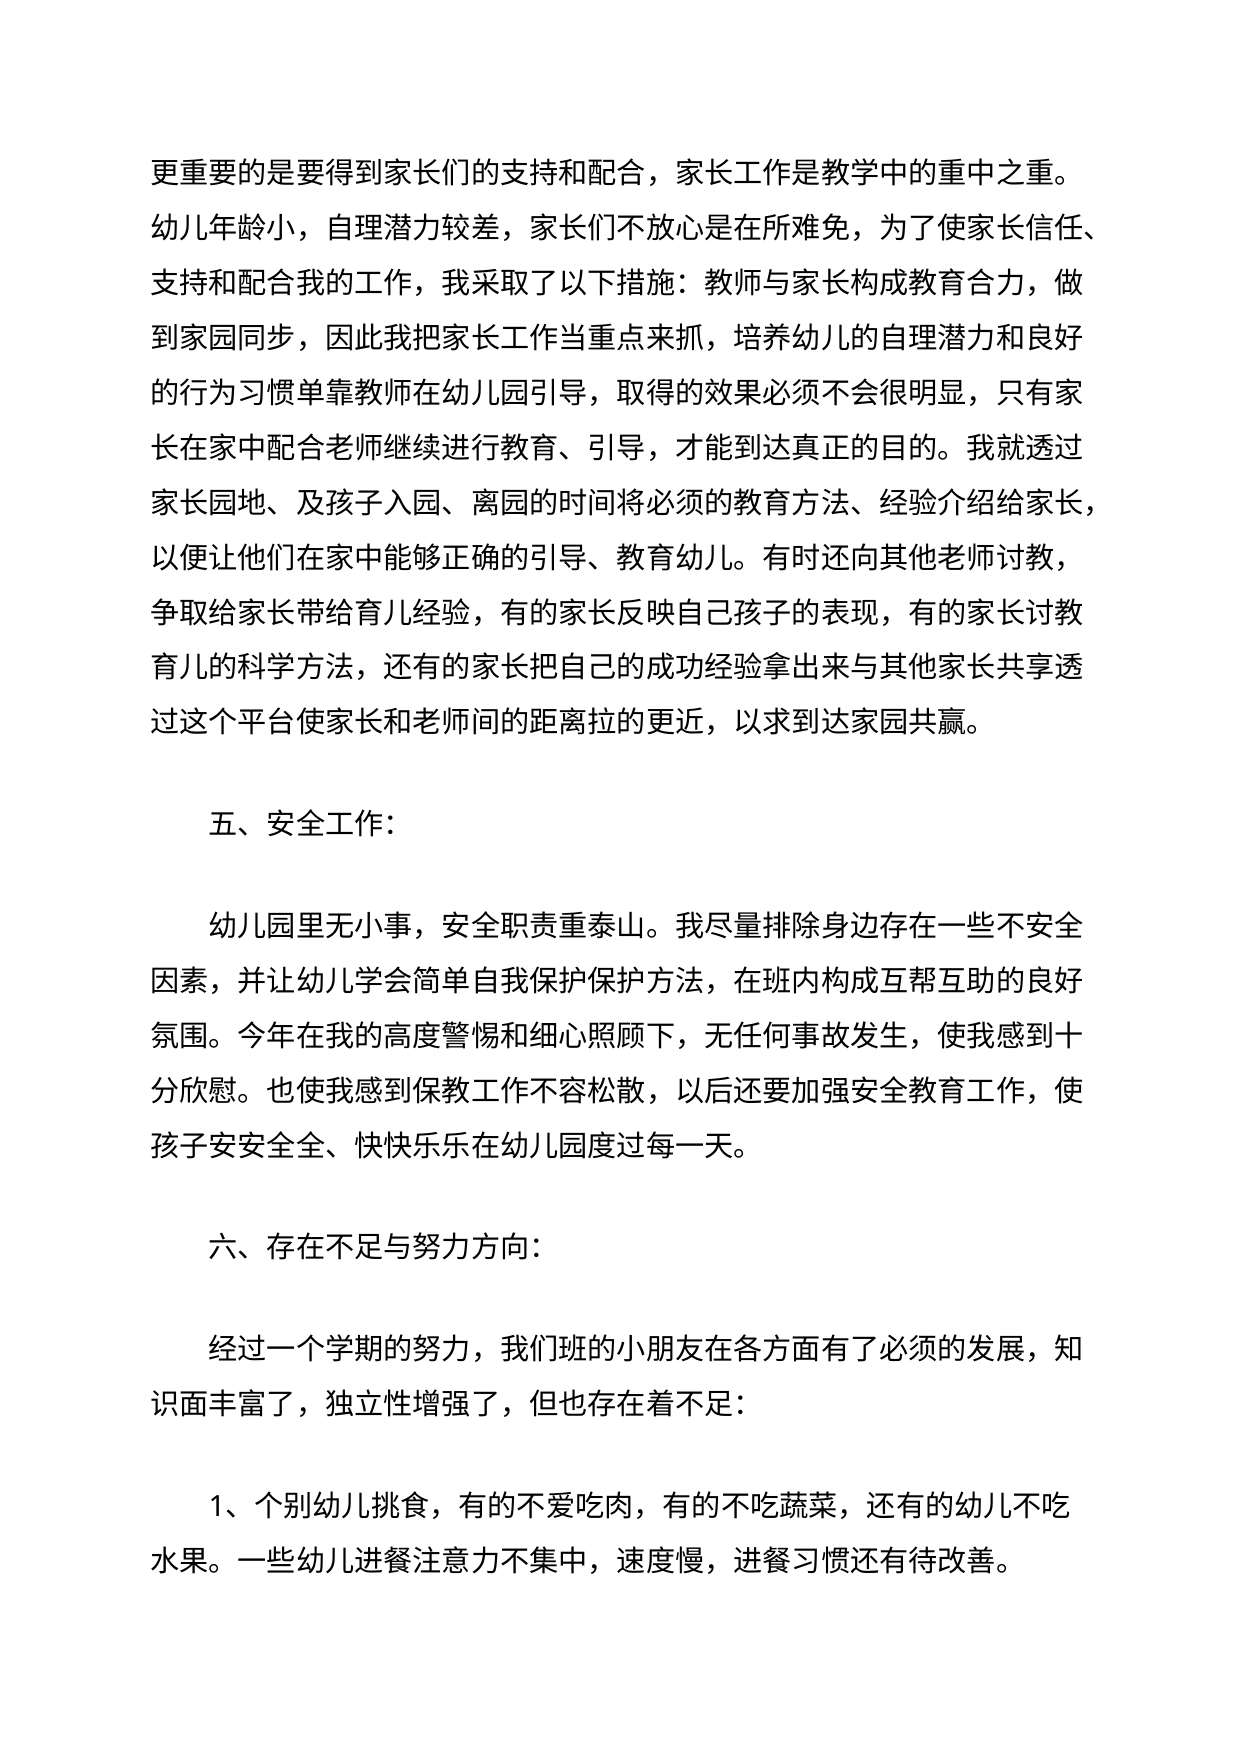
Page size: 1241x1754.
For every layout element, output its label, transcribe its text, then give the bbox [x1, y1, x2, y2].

text 六、存在不足与努力方向： [150, 1224, 1090, 1266]
text 幼儿园里无小事，安全职责重泰山。我尽量排除身边存在一些不安全因素，并让幼儿学会简单自我保护保护方法，在班内构成互帮互助的良好氛围。今年在我的高度警惕和细心照顾下，无任何事故发生，使我感到十分欣慰。也使我感到保教工作不容松散，以后还要加强安全教育工作，使孩子安安全全、快快乐乐在幼儿园度过每一天。 [150, 902, 1090, 1164]
text 五、安全工作： [150, 801, 1090, 843]
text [150, 150, 1090, 741]
text 经过一个学期的努力，我们班的小朋友在各方面有了必须的发展，知识面丰富了，独立性增强了，但也存在着不足： [150, 1326, 1090, 1423]
text 1、个别幼儿挑食，有的不爱吃肉，有的不吃蔬菜，还有的幼儿不吃水果。一些幼儿进餐注意力不集中，速度慢，进餐习惯还有待改善。 [150, 1482, 1090, 1579]
